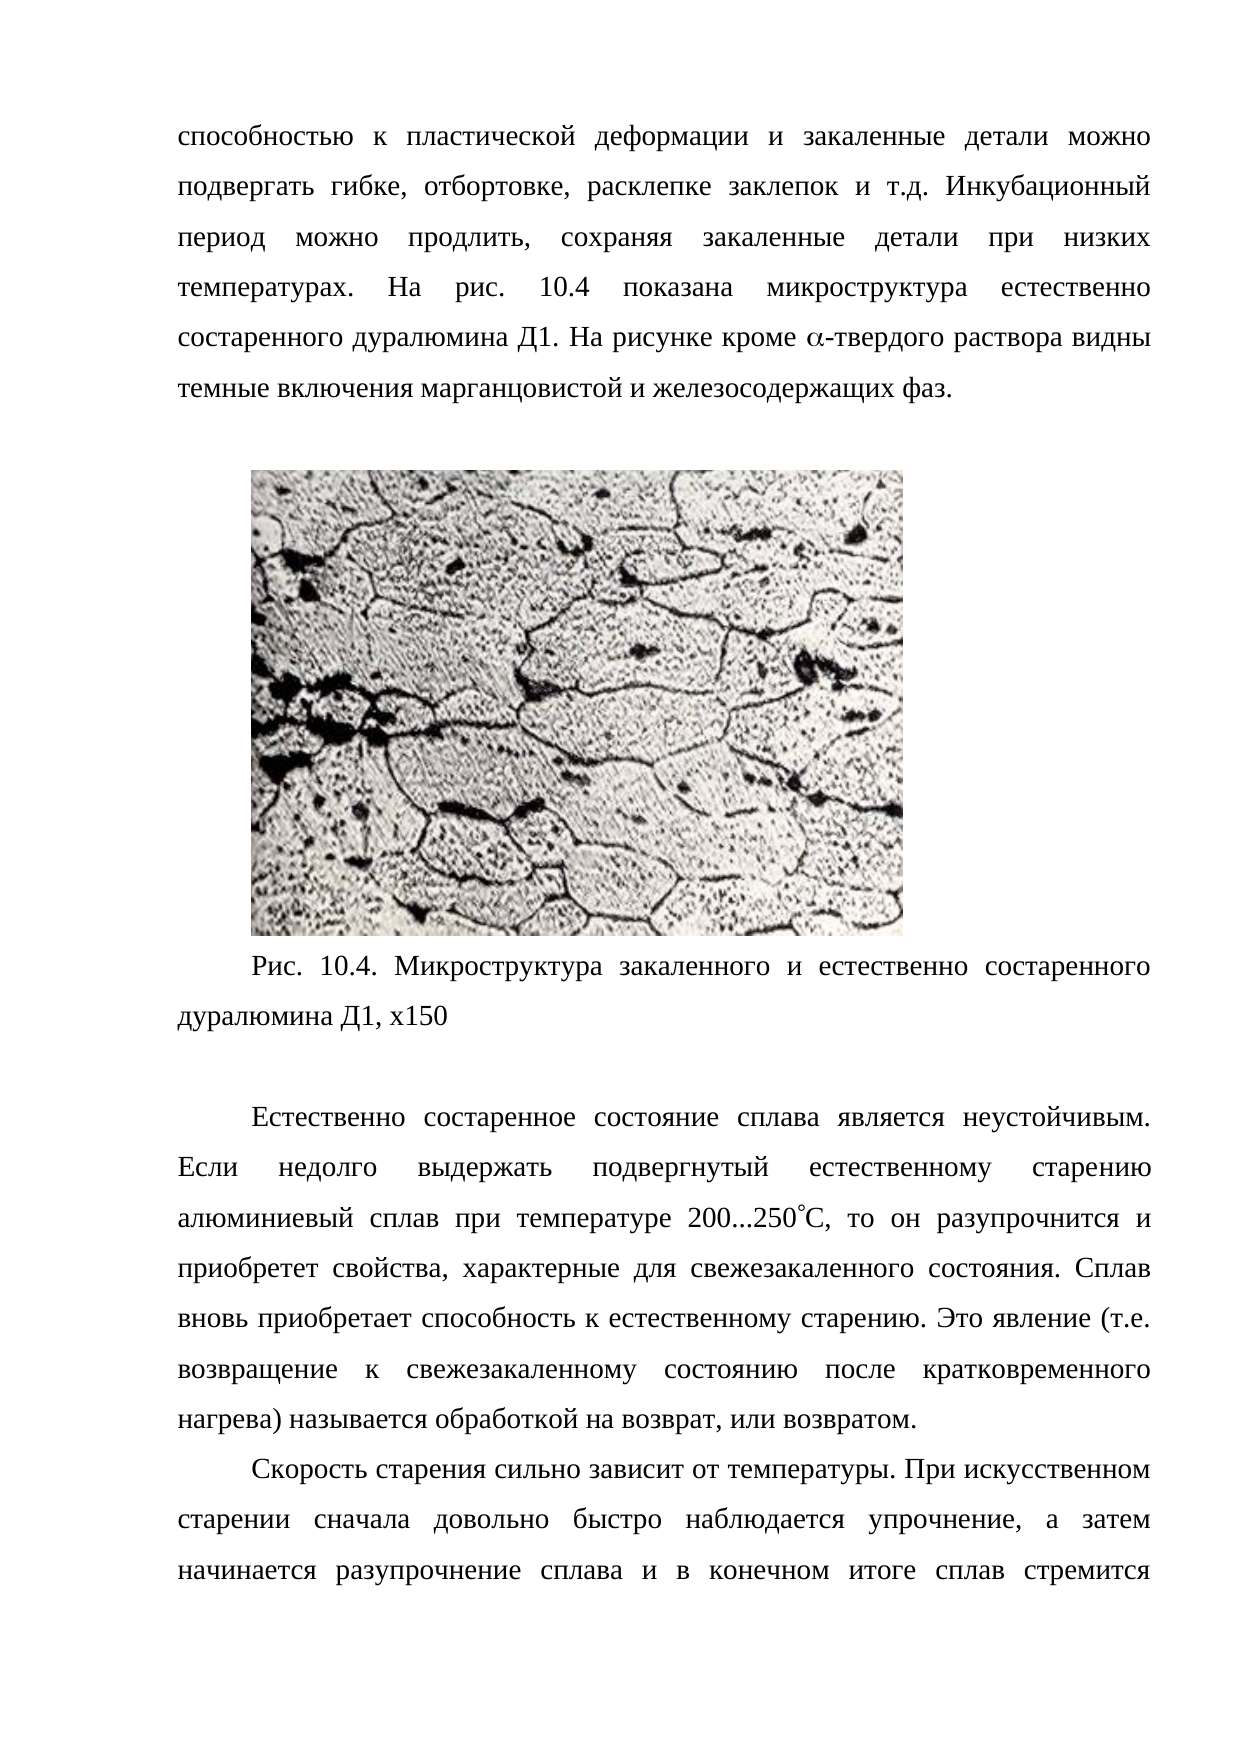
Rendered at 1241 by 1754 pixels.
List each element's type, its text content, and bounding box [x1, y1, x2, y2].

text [177, 118, 1152, 403]
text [177, 1451, 1152, 1586]
text Естественно состаренное состояние сплава является неустойчивым. Если недолго выдержать подвергнутый естественному старению алюминиевый сплав при температуре 200...250С, то он разупрочнится и приобретет свойства, характерные для свежезакаленного состояния. Сплав вновь приобретает способность к естественному старению. Это явление (т.е. возвращение к свежезакаленному состоянию после кратковременного нагрева) называется обработкой на возврат, или возвратом. [177, 1099, 1152, 1434]
text Рис. 10.4. Микроструктура закаленного и естественно состаренного дуралюмина Д1, х150 [177, 948, 1152, 1032]
picture [251, 470, 903, 936]
